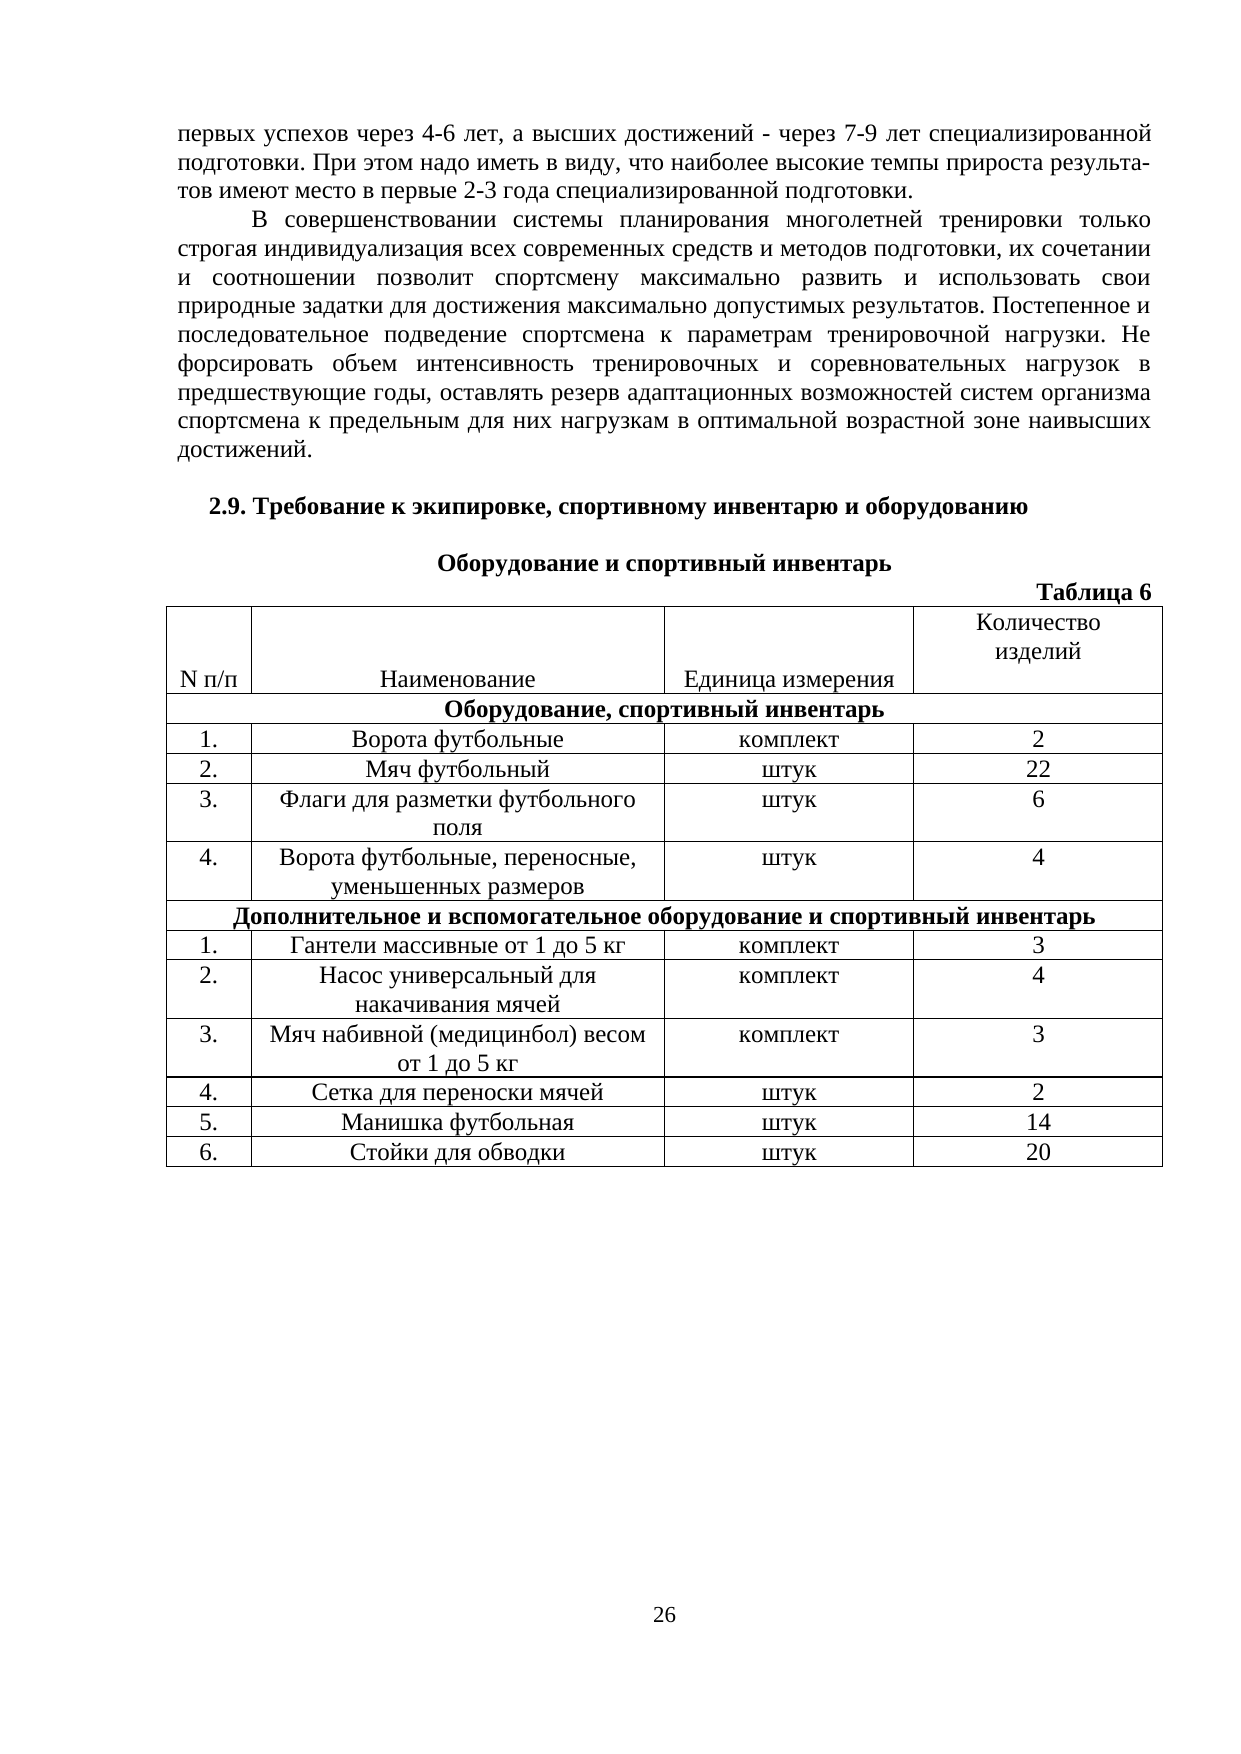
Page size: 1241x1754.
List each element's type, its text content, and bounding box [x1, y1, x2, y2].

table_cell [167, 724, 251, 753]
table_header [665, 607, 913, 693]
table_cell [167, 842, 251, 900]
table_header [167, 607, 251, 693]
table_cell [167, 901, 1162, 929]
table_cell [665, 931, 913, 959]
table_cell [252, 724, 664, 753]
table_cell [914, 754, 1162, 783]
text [177, 118, 1152, 204]
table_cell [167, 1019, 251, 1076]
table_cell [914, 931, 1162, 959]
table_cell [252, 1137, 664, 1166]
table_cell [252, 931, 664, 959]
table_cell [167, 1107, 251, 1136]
text 2.9. Требование к экипировке, спортивному инвентарю и оборудованию [177, 492, 1060, 520]
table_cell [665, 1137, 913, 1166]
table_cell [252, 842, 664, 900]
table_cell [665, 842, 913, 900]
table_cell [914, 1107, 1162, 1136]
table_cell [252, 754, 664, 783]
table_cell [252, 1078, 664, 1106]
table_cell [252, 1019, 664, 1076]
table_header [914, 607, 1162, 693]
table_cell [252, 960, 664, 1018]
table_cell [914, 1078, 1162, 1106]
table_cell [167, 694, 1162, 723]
text Таблица 6 [177, 577, 1152, 606]
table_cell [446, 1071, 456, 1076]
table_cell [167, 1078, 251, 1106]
text Оборудование и спортивный инвентарь [177, 548, 1152, 577]
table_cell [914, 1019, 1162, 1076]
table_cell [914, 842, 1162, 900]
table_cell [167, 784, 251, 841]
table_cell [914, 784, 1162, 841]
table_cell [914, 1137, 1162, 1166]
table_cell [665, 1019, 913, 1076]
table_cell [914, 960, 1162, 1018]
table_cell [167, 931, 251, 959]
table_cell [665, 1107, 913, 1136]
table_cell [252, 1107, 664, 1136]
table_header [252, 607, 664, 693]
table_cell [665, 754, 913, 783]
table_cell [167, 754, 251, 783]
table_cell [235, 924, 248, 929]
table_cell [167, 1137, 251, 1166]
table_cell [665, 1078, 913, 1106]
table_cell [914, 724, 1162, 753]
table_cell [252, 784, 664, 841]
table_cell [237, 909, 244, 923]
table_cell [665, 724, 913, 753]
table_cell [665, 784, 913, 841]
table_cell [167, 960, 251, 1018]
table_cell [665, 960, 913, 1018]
text В совершенствовании системы планирования многолетней тренировки только строгая индивидуализация всех современных средств и методов подготовки, их сочетании и соотношении позволит спортсмену максимально развить и использовать свои природные задатки для достижения максимально допустимых результатов. Постепенное и последовательное подведение спортсмена к параметрам тренировочной нагрузки. Не форсировать объем интенсивность тренировочных и соревновательных нагрузок в предшествующие годы, оставлять резерв адаптационных возможностей систем организма спортсмена к предельным для них нагрузкам в оптимальной возрастной зоне наивысших достижений. [177, 204, 1152, 463]
